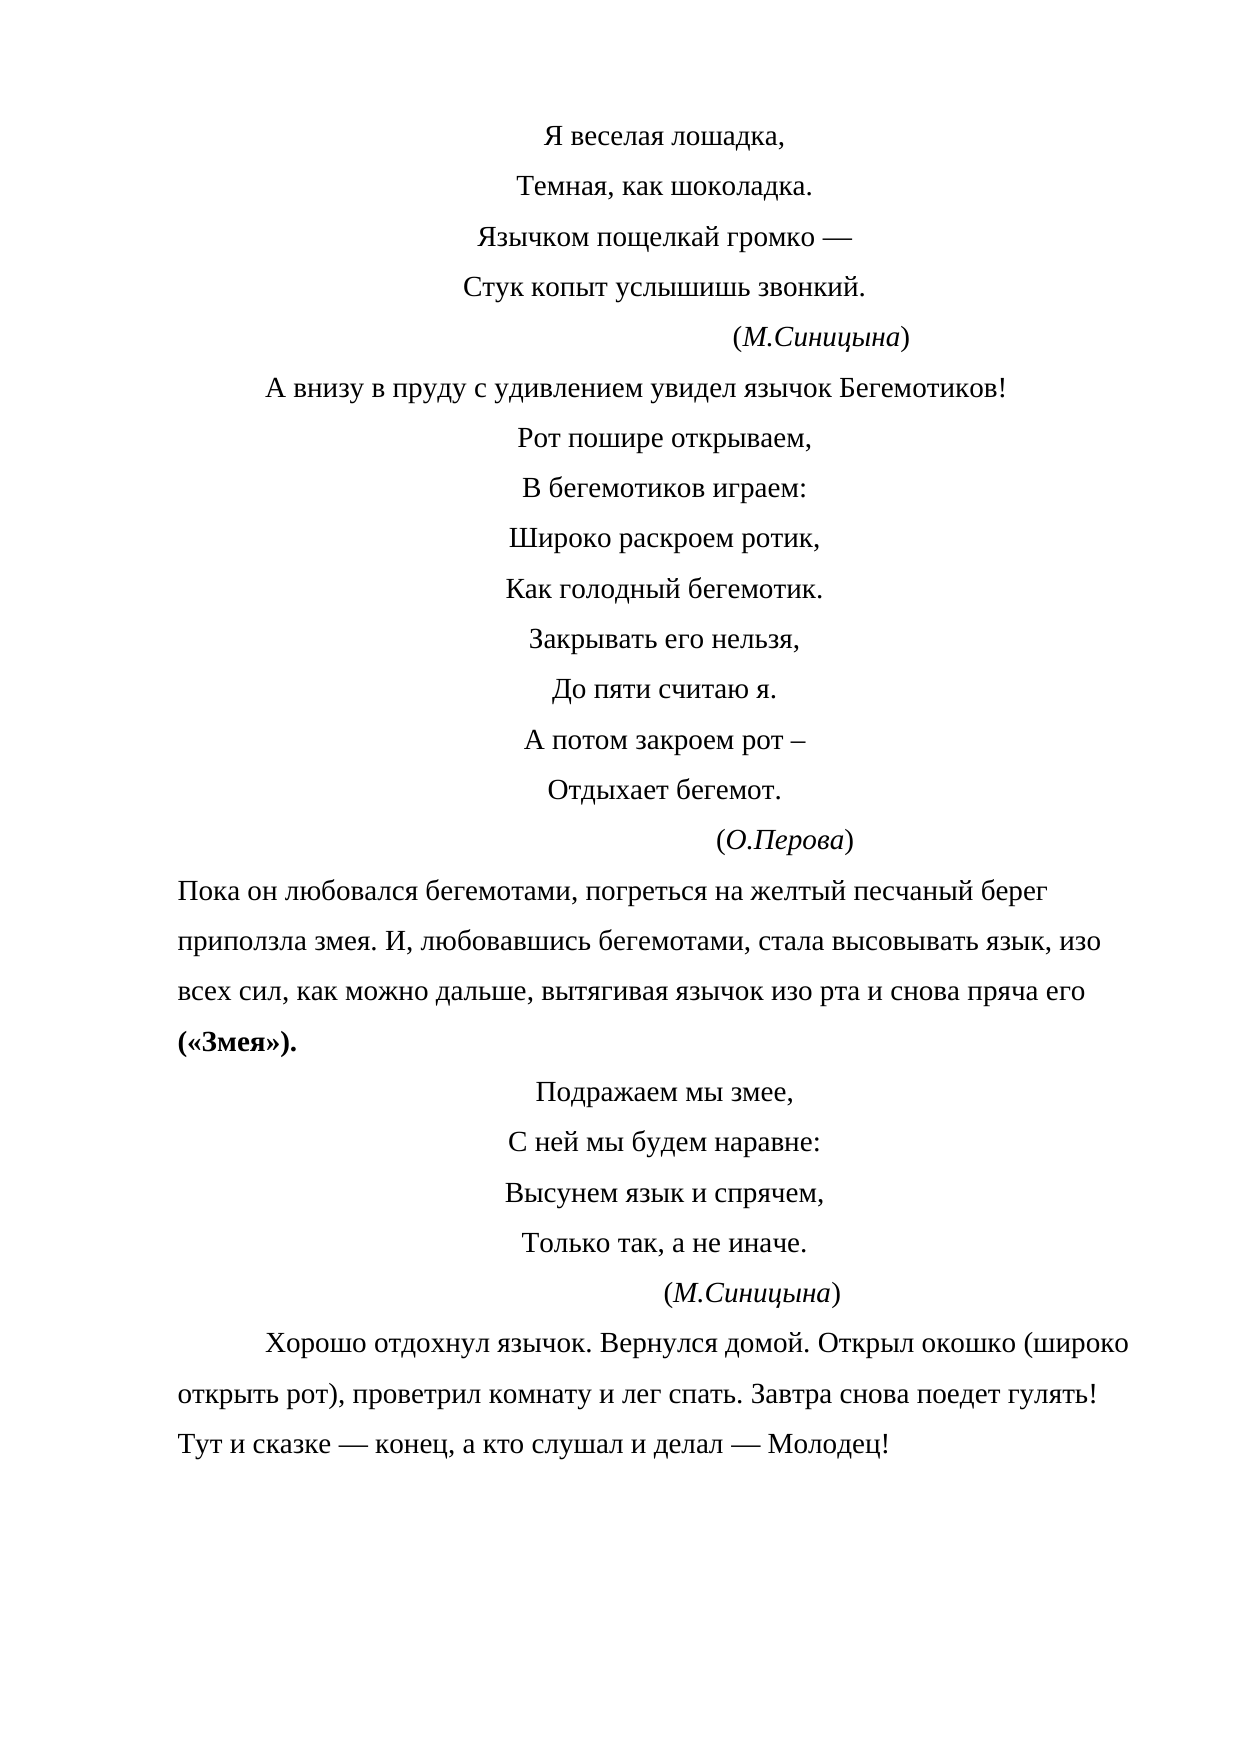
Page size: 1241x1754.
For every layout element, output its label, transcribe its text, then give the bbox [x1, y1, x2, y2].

text (М.Синицына) [177, 319, 1152, 353]
text А внизу в пруду с удивлением увидел язычок Бегемотиков! [177, 370, 1152, 403]
text Тут и сказке — конец, а кто слушал и делал — Молодец! [177, 1426, 1152, 1460]
text (М.Синицына) [177, 1275, 1152, 1309]
text Пока он любовался бегемотами, погреться на желтый песчаный берег приползла змея. И, любовавшись бегемотами, стала высовывать язык, изо всех сил, как можно дальше, вытягивая язычок изо рта и снова пряча его («Змея»). [177, 873, 1152, 1057]
text Язычком пощелкай громко — [177, 219, 1152, 252]
text Хорошо отдохнул язычок. Вернулся домой. Открыл окошко (широко открыть рот), проветрил комнату и лег спать. Завтра снова поедет гулять! [177, 1326, 1152, 1409]
text Я веселая лошадка, [177, 118, 1152, 152]
text Стук копыт услышишь звонкий. [177, 269, 1152, 303]
text Рот пошире открываем, В бегемотиков играем: Широко раскроем ротик, Как голодный бегемотик. Закрывать его нельзя, До пяти считаю я. А потом закроем рот – Отдыхает бегемот. [177, 420, 1152, 806]
text Подражаем мы змее, С ней мы будем наравне: Высунем язык и спрячем, Только так, а не иначе. [177, 1074, 1152, 1258]
text Темная, как шоколадка. [177, 168, 1152, 202]
text (О.Перова) [177, 822, 1152, 856]
